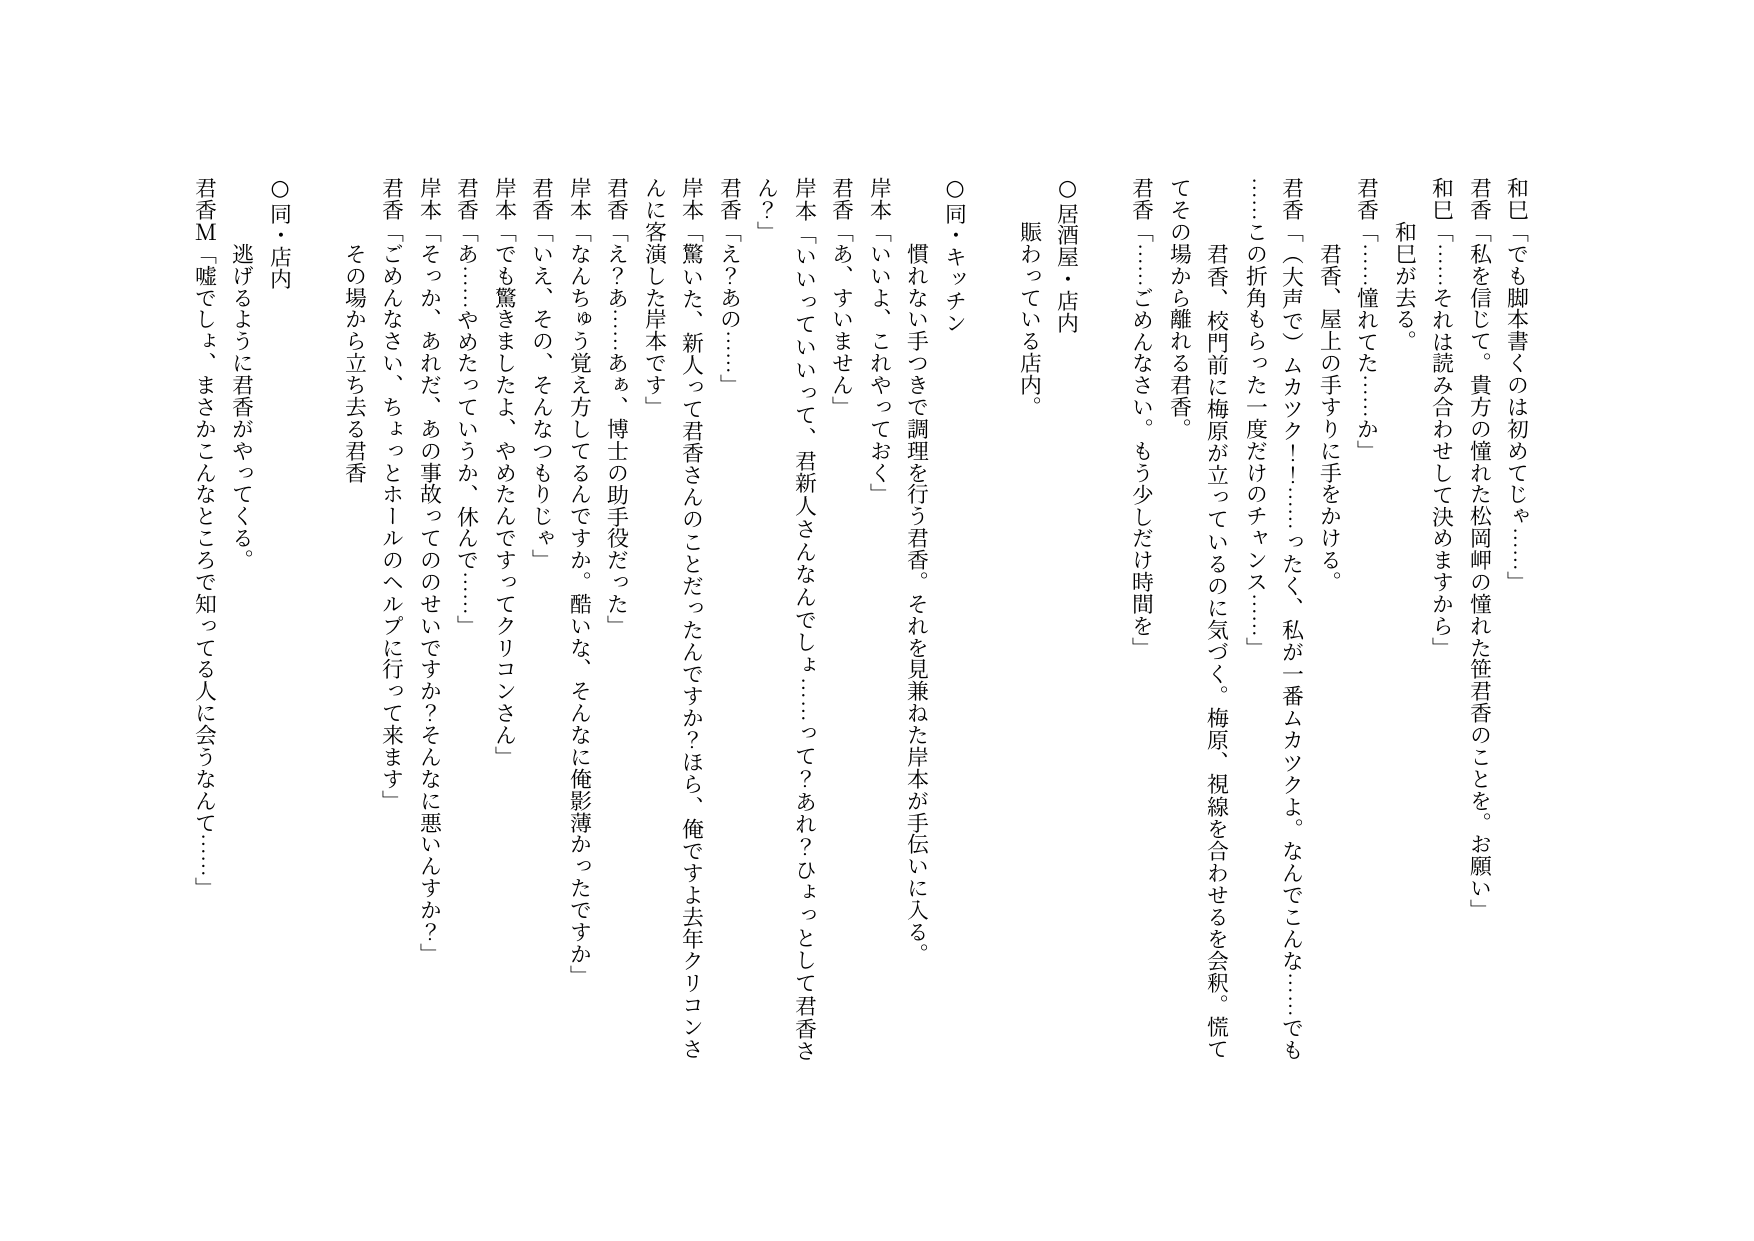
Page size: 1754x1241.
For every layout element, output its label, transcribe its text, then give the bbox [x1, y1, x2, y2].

text ○居酒屋・店内 [1050, 177, 1087, 1063]
text 岸本「なんちゅう覚え方してるんですか。酷いな、そんなに俺影薄かったですか」 [562, 177, 600, 1063]
text ○同・キッチン [937, 177, 975, 1063]
text 岸本「でも驚きましたよ、やめたんですってクリコンさん」 [487, 177, 525, 1063]
text 君香「あ、すいません」 [825, 177, 862, 1063]
text 君香「……憧れてた……か」 [1350, 177, 1387, 1063]
text 君香「あ……やめたっていうか、休んで……」 [450, 177, 487, 1063]
text 慣れない手つきで調理を行う君香。それを見兼ねた岸本が手伝いに入る。 [900, 177, 937, 1063]
text 君香「……ごめんなさい。もう少しだけ時間を」 [1125, 177, 1162, 1063]
text 君香「私を信じて。貴方の憧れた松岡岬の憧れた笹君香のことを。お願い」 [1462, 177, 1500, 1063]
text 賑わっている店内。 [1012, 177, 1050, 1063]
text 君香「ごめんなさい、ちょっとホールのヘルプに行って来ます」 [375, 177, 412, 1063]
text 君香Ｍ「嘘でしょ、まさかこんなところで知ってる人に会うなんて……」 [187, 177, 225, 1063]
text 和巳「……それは読み合わせして決めますから」 [1425, 177, 1462, 1063]
text その場から立ち去る君香 [337, 177, 375, 1063]
text 和巳が去る。 [1387, 177, 1425, 1063]
text 和巳「でも脚本書くのは初めてじゃ……」 [1500, 177, 1537, 1063]
text 君香、校門前に梅原が立っているのに気づく。梅原、視線を合わせるを会釈。慌ててその場から離れる君香。 [1162, 177, 1237, 1063]
text 岸本「いいっていいって、君新人さんなんでしょ……って？あれ？ひょっとして君香さん？」 [750, 177, 825, 1063]
text ○同・店内 [262, 177, 300, 1063]
text 岸本「驚いた、新人って君香さんのことだったんですか？ほら、俺ですよ去年クリコンさんに客演した岸本です」 [637, 177, 712, 1063]
text 岸本「いいよ、これやっておく」 [862, 177, 900, 1063]
text 岸本「そっか、あれだ、あの事故ってののせいですか？そんなに悪いんすか？」 [412, 177, 450, 1063]
text 君香「え？あ……あぁ、博士の助手役だった」 [600, 177, 637, 1063]
text 君香「え？あの……」 [712, 177, 750, 1063]
text 君香「（大声で）ムカツク！！……ったく、私が一番ムカツクよ。なんでこんな……でも……この折角もらった一度だけのチャンス……」 [1237, 177, 1312, 1063]
text 君香、屋上の手すりに手をかける。 [1312, 177, 1350, 1063]
text 君香「いえ、その、そんなつもりじゃ」 [525, 177, 562, 1063]
text 逃げるように君香がやってくる。 [225, 177, 262, 1063]
